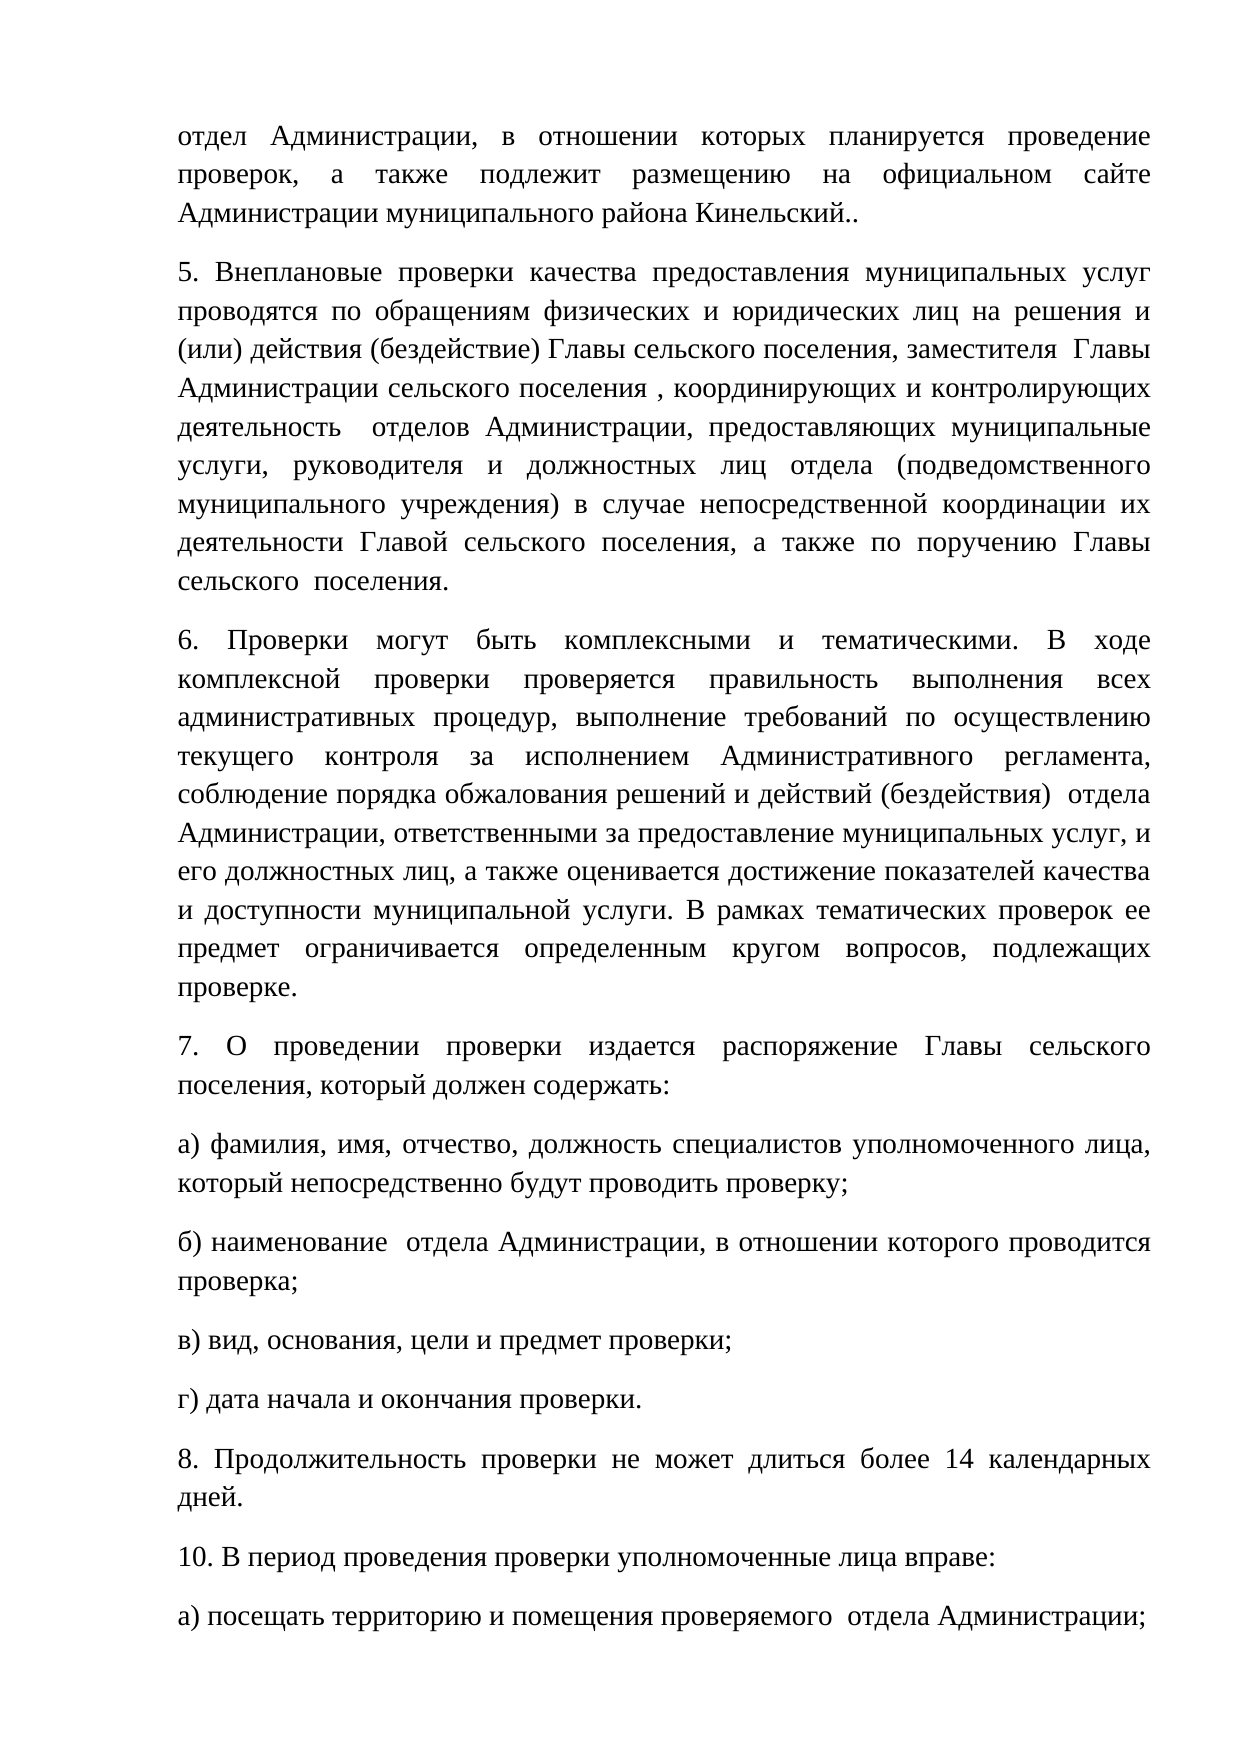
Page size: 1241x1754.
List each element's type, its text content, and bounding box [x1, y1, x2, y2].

text 7. О проведении проверки издается распоряжение Главы сельского поселения, который должен содержать: [177, 1028, 1152, 1101]
text 5. Внеплановые проверки качества предоставления муниципальных услуг проводятся по обращениям физических и юридических лиц на решения и (или) действия (бездействие) Главы сельского поселения, заместителя Главы Администрации сельского поселения , координирующих и контролирующих деятельность отделов Администрации, предоставляющих муниципальные услуги, руководителя и должностных лиц отдела (подведомственного муниципального учреждения) в случае непосредственной координации их деятельности Главой сельского поселения, а также по поручению Главы сельского поселения. [177, 254, 1152, 596]
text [177, 118, 1152, 229]
text б) наименование отдела Администрации, в отношении которого проводится проверка; [177, 1224, 1152, 1296]
text 8. Продолжительность проверки не может длиться более 14 календарных дней. [177, 1441, 1152, 1513]
text а) посещать территорию и помещения проверяемого отдела Администрации; [177, 1598, 1152, 1632]
text а) фамилия, имя, отчество, должность специалистов уполномоченного лица, который непосредственно будут проводить проверку; [177, 1126, 1152, 1198]
text 6. Проверки могут быть комплексными и тематическими. В ходе комплексной проверки проверяется правильность выполнения всех административных процедур, выполнение требований по осуществлению текущего контроля за исполнением Административного регламента, соблюдение порядка обжалования решений и действий (бездействия) отдела Администрации, ответственными за предоставление муниципальных услуг, и его должностных лиц, а также оценивается достижение показателей качества и доступности муниципальной услуги. В рамках тематических проверок ее предмет ограничивается определенным кругом вопросов, подлежащих проверке. [177, 622, 1152, 1003]
text в) вид, основания, цели и предмет проверки; [177, 1322, 1152, 1356]
text г) дата начала и окончания проверки. [177, 1382, 1152, 1415]
text 10. В период проведения проверки уполномоченные лица вправе: [177, 1539, 1152, 1572]
